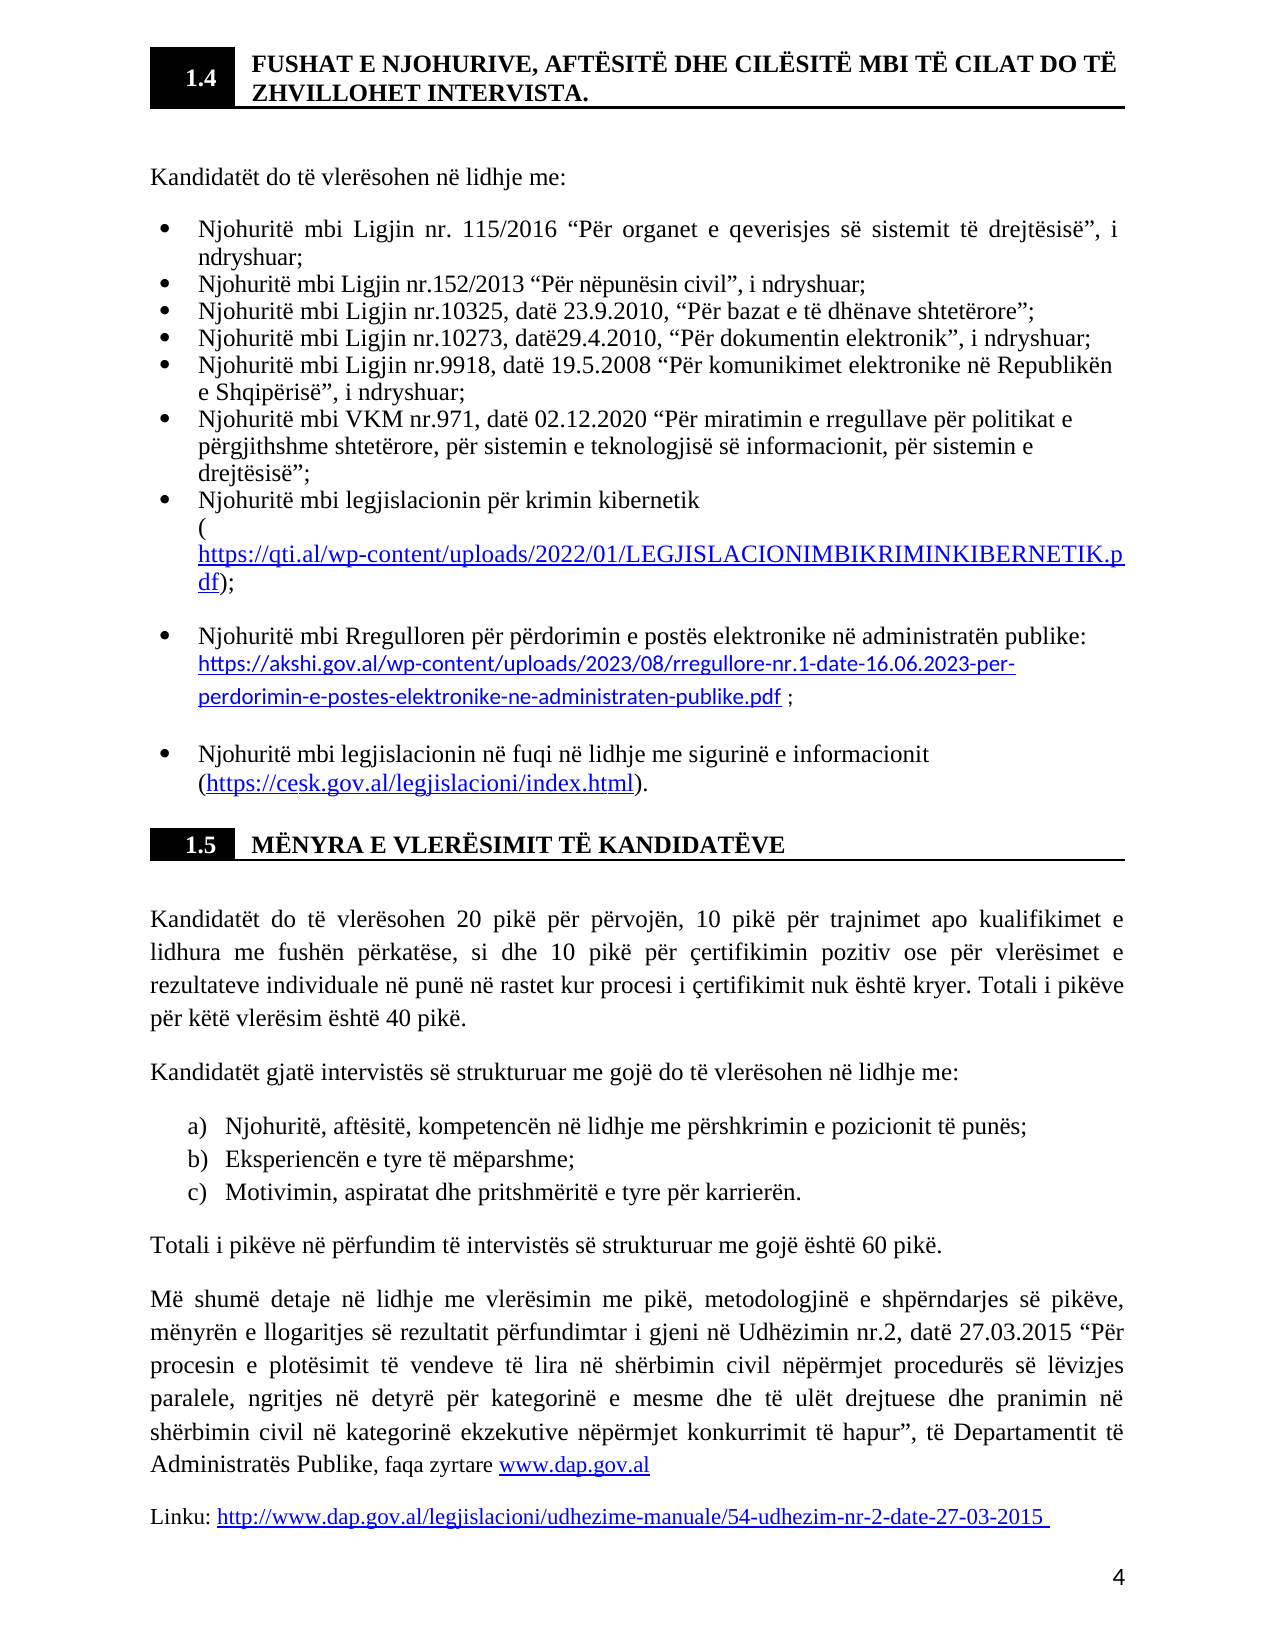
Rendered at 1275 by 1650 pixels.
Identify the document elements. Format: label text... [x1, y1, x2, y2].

text Kandidatët do të vlerësohen në lidhje me: [150, 162, 1133, 191]
table_header 1.5 [152, 830, 233, 859]
list https://akshi.gov.al/wp-content/uploads/2023/08/rregullore-nr.1-date-16.06.2023-per-perdorimin-e-postes-elektronike-ne-administraten-publike.pdf ; [198, 649, 1125, 710]
list Njohuritë mbi legjislacionin në fuqi në lidhje me sigurinë e informacionit (https://cesk.gov.al/legjislacioni/index.html). [160, 741, 1125, 795]
list Njohuritë mbi Ligjin nr.152/2013 “Për nëpunësin civil”, i ndryshuar; [160, 270, 1125, 297]
text Më shumë detaje në lidhje me vlerësimin me pikë, metodologjinë e shpërndarjes së pikëve, mënyrën e llogaritjes së rezultatit përfundimtar i gjeni në Udhëzimin nr.2, datë 27.03.2015 “Për procesin e plotësimit të vendeve të lira në shërbimin civil nëpërmjet procedurës së lëvizjes paralele, ngritjes në detyrë për kategorinë e mesme dhe të ulët drejtuese dhe pranimin në shërbimin civil në kategorinë ekzekutive nëpërmjet konkurrimit të hapur”, të Departamentit të Administratës Publike, faqa zyrtare www.dap.gov.al [150, 1284, 1125, 1478]
list Njohuritë, aftësitë, kompetencën në lidhje me përshkrimin e pozicionit të punës; [187, 1111, 1125, 1139]
text Linku: http://www.dap.gov.al/legjislacioni/udhezime-manuale/54-udhezim-nr-2-date-27-03-2015 [150, 1503, 1125, 1530]
text Kandidatët do të vlerësohen 20 pikë për përvojën, 10 pikë për trajnimet apo kualifikimet e lidhura me fushën përkatëse, si dhe 10 pikë për çertifikimin pozitiv ose për vlerësimet e rezultateve individuale në punë në rastet kur procesi i çertifikimit nuk është kryer. Totali i pikëve për këtë vlerësim është 40 pikë. [150, 999, 1125, 1032]
table_header 1.4 [152, 49, 233, 106]
list Njohuritë mbi Ligjin nr.10273, datë29.4.2010, “Për dokumentin elektronik”, i ndryshuar; [160, 324, 1125, 352]
list Njohuritë mbi VKM nr.971, datë 02.12.2020 “Për miratimin e rregullave për politikat e përgjithshme shtetërore, për sistemin e teknologjisë së informacionit, për sistemin e drejtësisë”; [160, 406, 1125, 487]
list Motivimin, aspiratat dhe pritshmëritë e tyre për karrierën. [187, 1177, 1125, 1206]
table_header FUSHAT E NJOHURIVE, AFTËSITË DHE CILËSITË MBI TË CILAT DO TË ZHVILLOHET INTERVISTA. [235, 47, 1125, 106]
list Eksperiencën e tyre të mëparshme; [187, 1144, 1125, 1172]
text Kandidatët gjatë intervistës së strukturuar me gojë do të vlerësohen në lidhje me: [150, 1057, 1125, 1086]
text Totali i pikëve në përfundim të intervistës së strukturuar me gojë është 60 pikë. [150, 1231, 1125, 1259]
list Njohuritë mbi Ligjin nr.9918, datë 19.5.2008 “Për komunikimet elektronike në Republikën e Shqipërisë”, i ndryshuar; [160, 352, 1125, 406]
list Njohuritë mbi Rregulloren për përdorimin e postës elektronike në administratën publike: [160, 622, 1125, 649]
list Njohuritë mbi legjislacionin për krimin kibernetik (https://qti.al/wp-content/uploads/2022/01/LEGJISLACIONIMBIKRIMINKIBERNETIK.pdf); [160, 487, 1125, 595]
list Njohuritë mbi Ligjin nr. 115/2016 “Për organet e qeverisjes së sistemit të drejtësisë”, i ndryshuar; [160, 216, 1117, 270]
list Njohuritë mbi Ligjin nr.10325, datë 23.9.2010, “Për bazat e të dhënave shtetërore”; [160, 297, 1125, 324]
table_header MËNYRA E VLERËSIMIT TË KANDIDATËVE [235, 828, 1125, 859]
